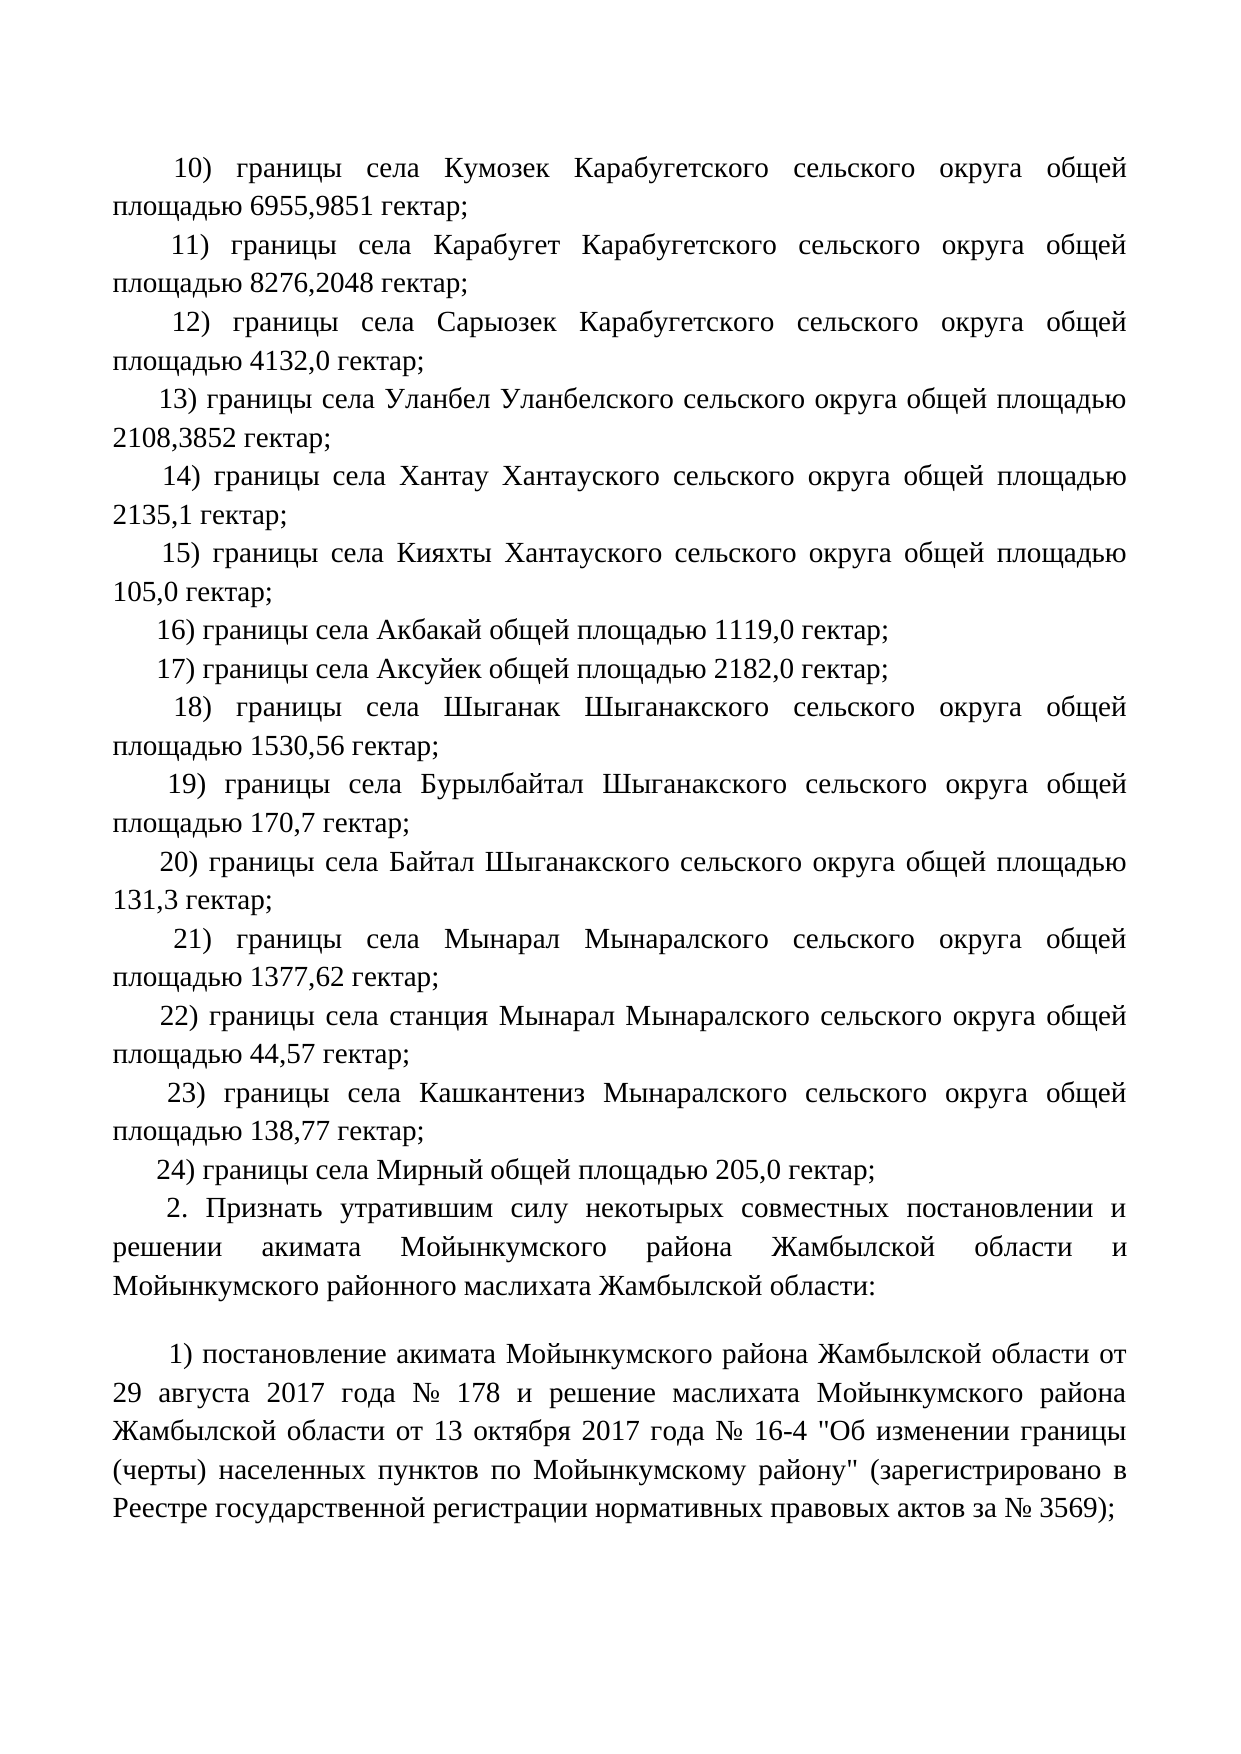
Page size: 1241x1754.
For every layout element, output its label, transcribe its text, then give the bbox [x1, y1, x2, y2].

text 13) границы села Уланбел Уланбелского сельского округа общей площадью 2108,3852 гектар; [112, 381, 1128, 453]
text 23) границы села Кашкантениз Мынаралского сельского округа общей площадью 138,77 гектар; [112, 1075, 1128, 1147]
text 19) границы села Бурылбайтал Шыганакского сельского округа общей площадью 170,7 гектар; [112, 767, 1128, 839]
text 11) границы села Карабугет Карабугетского сельского округа общей площадью 8276,2048 гектар; [112, 227, 1128, 299]
text 1) постановление акимата Мойынкумского района Жамбылской области от 29 августа 2017 года № 178 и решение маслихата Мойынкумского района Жамбылской области от 13 октября 2017 года № 16-4 "Об изменении границы (черты) населенных пунктов по Мойынкумскому району" (зарегистрировано в Реестре государственной регистрации нормативных правовых актов за № 3569); [112, 1336, 1128, 1524]
text 2. Признать утратившим силу некотырых совместных постановлении и решении акимата Мойынкумского района Жамбылской области и Мойынкумского районного маслихата Жамбылской области: [112, 1191, 1128, 1301]
text 17) границы села Аксуйек общей площадью 2182,0 гектар; [112, 651, 1128, 684]
text 24) границы села Мирный общей площадью 205,0 гектар; [112, 1152, 1128, 1186]
text 20) границы села Байтал Шыганакского сельского округа общей площадью 131,3 гектар; [112, 844, 1128, 916]
text 12) границы села Сарыозек Карабугетского сельского округа общей площадью 4132,0 гектар; [112, 304, 1128, 376]
text 14) границы села Хантау Хантауского сельского округа общей площадью 2135,1 гектар; [112, 458, 1128, 530]
text 21) границы села Мынарал Мынаралского сельского округа общей площадью 1377,62 гектар; [112, 921, 1128, 993]
text 16) границы села Акбакай общей площадью 1119,0 гектар; [112, 612, 1128, 646]
text 22) границы села станция Мынарал Мынаралского сельского округа общей площадью 44,57 гектар; [112, 998, 1128, 1070]
text 18) границы села Шыганак Шыганакского сельского округа общей площадью 1530,56 гектар; [112, 689, 1128, 762]
text 15) границы села Кияхты Хантауского сельского округа общей площадью 105,0 гектар; [112, 535, 1128, 607]
text 10) границы села Кумозек Карабугетского сельского округа общей площадью 6955,9851 гектар; [112, 150, 1128, 222]
